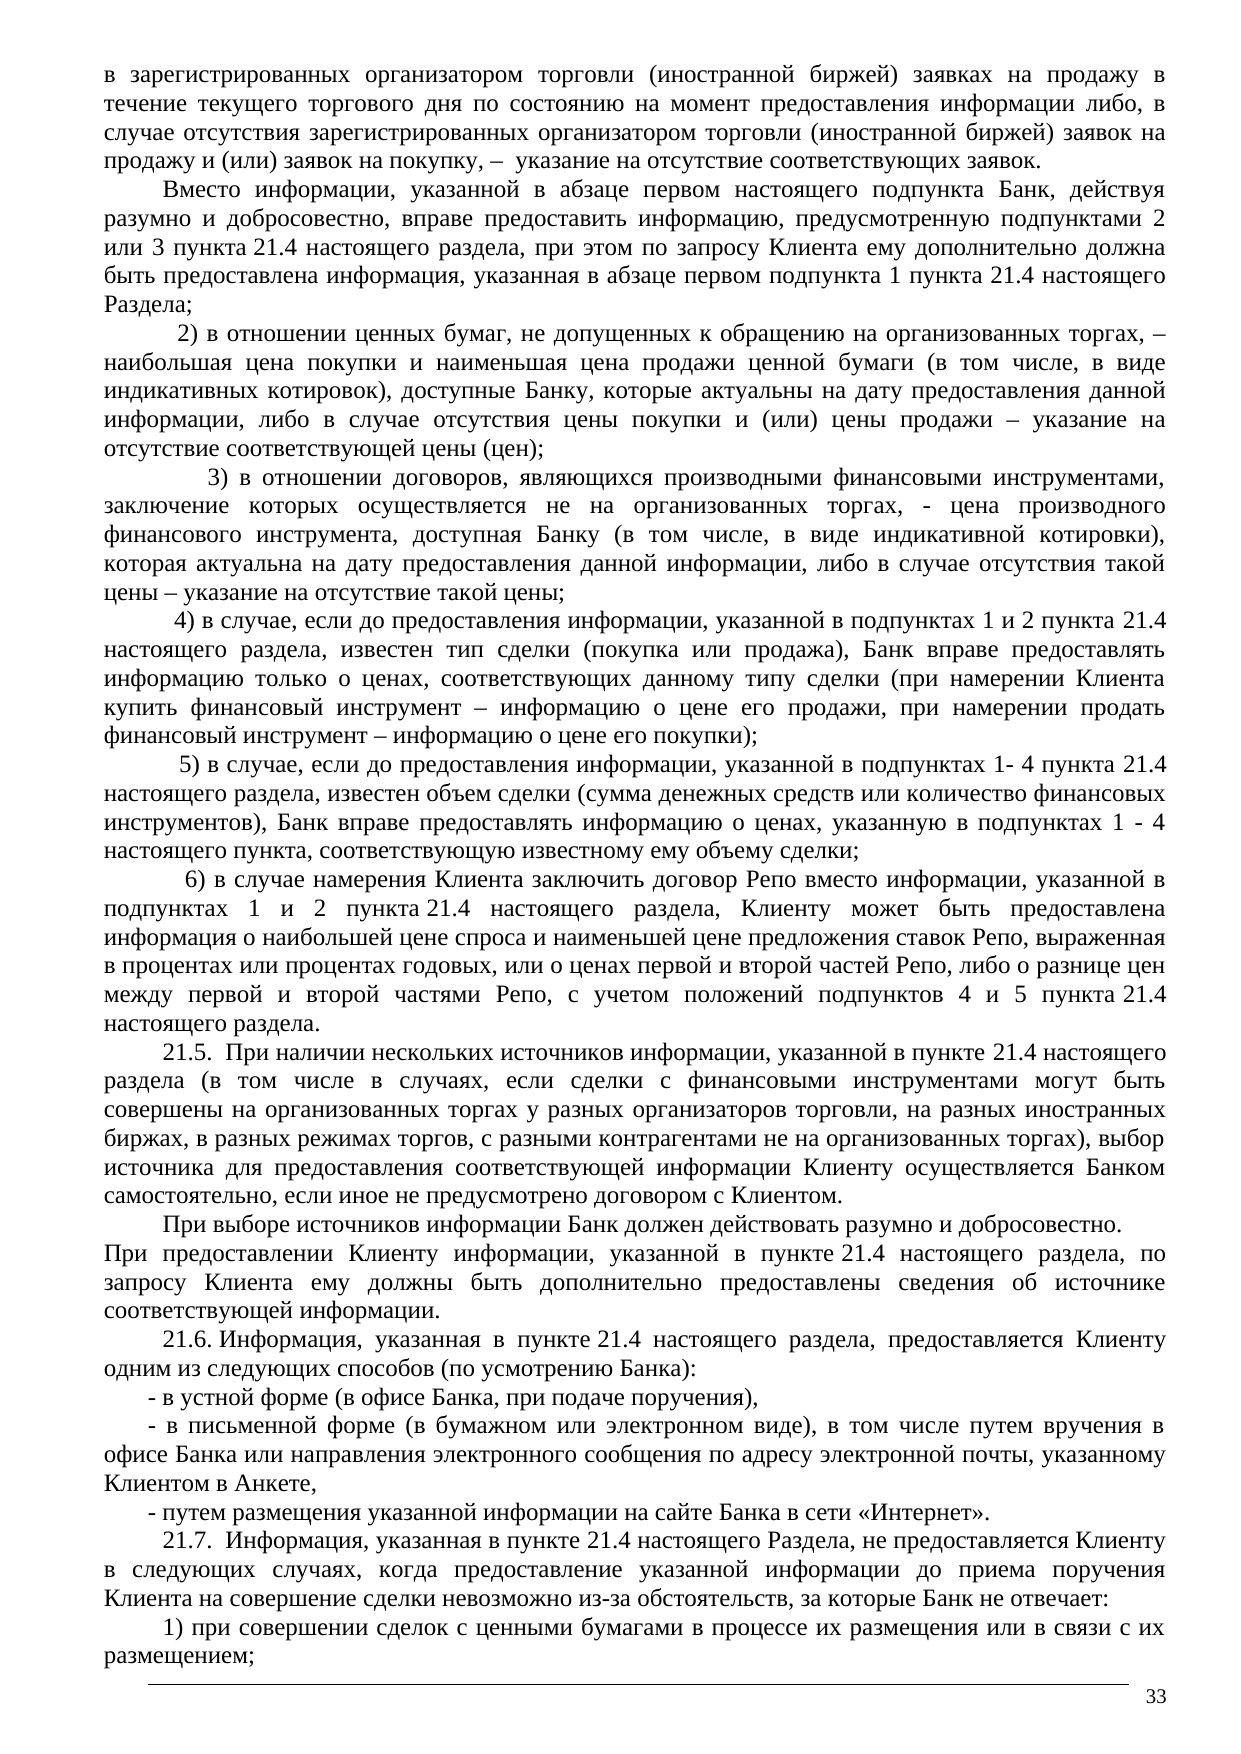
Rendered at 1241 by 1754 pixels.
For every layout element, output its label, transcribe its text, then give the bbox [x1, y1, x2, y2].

text - в письменной форме (в бумажном или электронном виде), в том числе путем вручения в офисе Банка или направления электронного сообщения по адресу электронной почты, указанному Клиентом в Анкете, [103, 1410, 1166, 1497]
text 1) при совершении сделок с ценными бумагами в процессе их размещения или в связи с их размещением; [103, 1612, 1166, 1669]
text При выборе источников информации Банк должен действовать разумно и добросовестно. [162, 1209, 1166, 1238]
text 3) в отношении договоров, являющихся производными финансовыми инструментами, заключение которых осуществляется не на организованных торгах, - цена производного финансового инструмента, доступная Банку (в том числе, в виде индикативной котировки), которая актуальна на дату предоставления данной информации, либо в случае отсутствия такой цены – указание на отсутствие такой цены; [103, 462, 1166, 605]
text - в устной форме (в офисе Банка, при подаче поручения), [103, 1382, 1166, 1410]
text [103, 59, 1166, 174]
text 6) в случае намерения Клиента заключить договор Репо вместо информации, указанной в подпунктах 1 и 2 пункта 21.4 настоящего раздела, Клиенту может быть предоставлена информация о наибольшей цене спроса и наименьшей цене предложения ставок Репо, выраженная в процентах или процентах годовых, или о ценах первой и второй частей Репо, либо о разнице цен между первой и второй частями Репо, с учетом положений подпунктов 4 и 5 пункта 21.4 настоящего раздела. [103, 864, 1166, 1037]
list При наличии нескольких источников информации, указанной в пункте 21.4 настоящего раздела (в том числе в случаях, если сделки с финансовыми инструментами могут быть совершены на организованных торгах у разных организаторов торговли, на разных иностранных биржах, в разных режимах торгов, с разными контрагентами не на организованных торгах), выбор источника для предоставления соответствующей информации Клиенту осуществляется Банком самостоятельно, если иное не предусмотрено договором с Клиентом. [103, 1037, 1166, 1209]
text При предоставлении Клиенту информации, указанной в пункте 21.4 настоящего раздела, по запросу Клиента ему должны быть дополнительно предоставлены сведения об источнике соответствующей информации. [103, 1238, 1166, 1324]
list Информация, указанная в пункте 21.4 настоящего раздела, предоставляется Клиенту одним из следующих способов (по усмотрению Банка): [103, 1324, 1166, 1382]
text 5) в случае, если до предоставления информации, указанной в подпунктах 1- 4 пункта 21.4 настоящего раздела, известен объем сделки (сумма денежных средств или количество финансовых инструментов), Банк вправе предоставлять информацию о ценах, указанную в подпунктах 1 - 4 настоящего пункта, соответствующую известному ему объему сделки; [103, 749, 1166, 864]
text Вместо информации, указанной в абзаце первом настоящего подпункта Банк, действуя разумно и добросовестно, вправе предоставить информацию, предусмотренную подпунктами 2 или 3 пункта 21.4 настоящего раздела, при этом по запросу Клиента ему дополнительно должна быть предоставлена информация, указанная в абзаце первом подпункта 1 пункта 21.4 настоящего Раздела; [103, 174, 1166, 318]
text 4) в случае, если до предоставления информации, указанной в подпунктах 1 и 2 пункта 21.4 настоящего раздела, известен тип сделки (покупка или продажа), Банк вправе предоставлять информацию только о ценах, соответствующих данному типу сделки (при намерении Клиента купить финансовый инструмент – информацию о цене его продажи, при намерении продать финансовый инструмент – информацию о цене его покупки); [103, 605, 1166, 749]
list Информация, указанная в пункте 21.4 настоящего Раздела, не предоставляется Клиенту в следующих случаях, когда предоставление указанной информации до приема поручения Клиента на совершение сделки невозможно из-за обстоятельств, за которые Банк не отвечает: [103, 1525, 1166, 1612]
text - путем размещения указанной информации на сайте Банка в сети «Интернет». [103, 1497, 1166, 1525]
text 2) в отношении ценных бумаг, не допущенных к обращению на организованных торгах, – наибольшая цена покупки и наименьшая цена продажи ценной бумаги (в том числе, в виде индикативных котировок), доступные Банку, которые актуальны на дату предоставления данной информации, либо в случае отсутствия цены покупки и (или) цены продажи – указание на отсутствие соответствующей цены (цен); [103, 318, 1166, 462]
